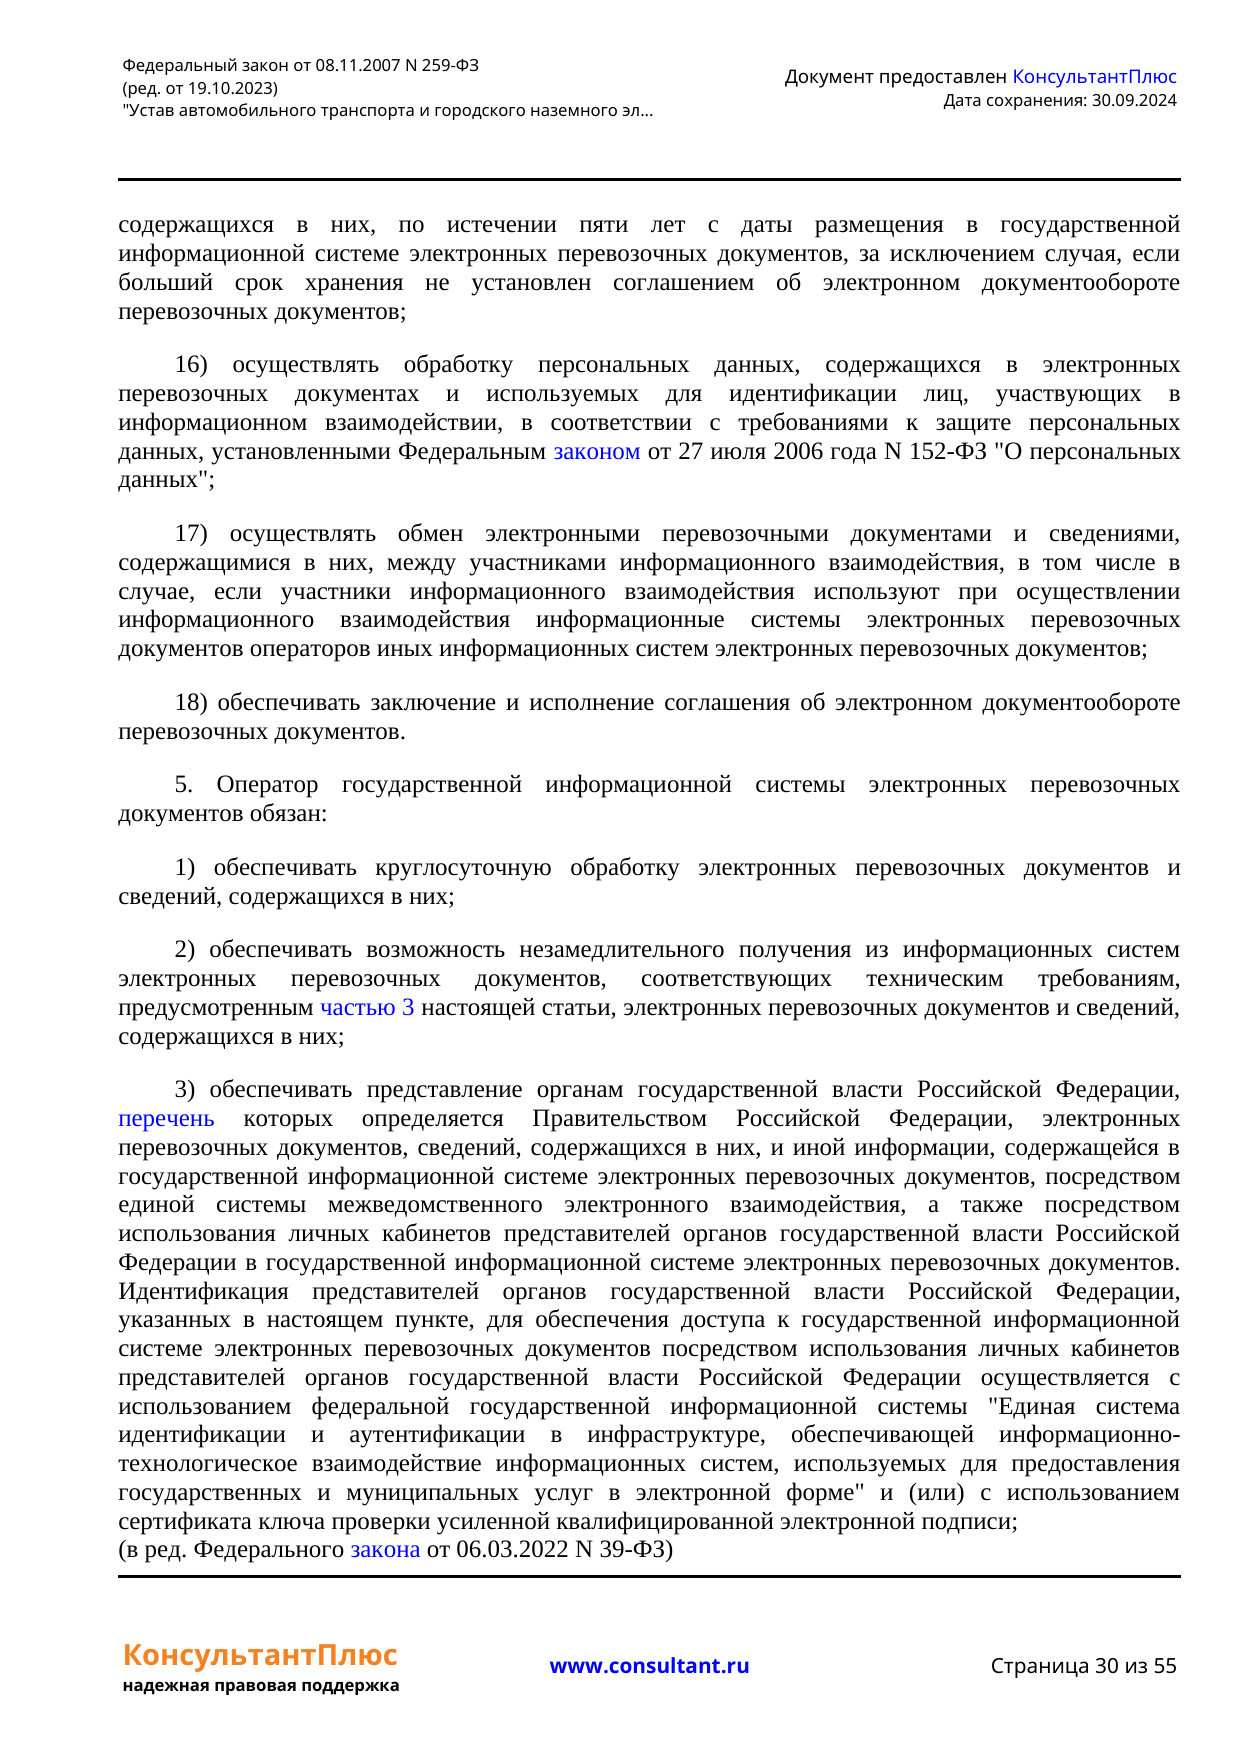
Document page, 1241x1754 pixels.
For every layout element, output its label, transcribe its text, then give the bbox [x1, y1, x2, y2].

text 5. Оператор государственной информационной системы электронных перевозочных документов обязан: [118, 769, 1181, 827]
text (в ред. Федерального закона от 06.03.2022 N 39-ФЗ) [118, 1534, 1181, 1563]
text 2) обеспечивать возможность незамедлительного получения из информационных систем электронных перевозочных документов, соответствующих техническим требованиям, предусмотренным частью 3 настоящей статьи, электронных перевозочных документов и сведений, содержащихся в них; [118, 934, 1181, 1049]
text 1) обеспечивать круглосуточную обработку электронных перевозочных документов и сведений, содержащихся в них; [118, 852, 1181, 909]
text 18) обеспечивать заключение и исполнение соглашения об электронном документообороте перевозочных документов. [118, 687, 1181, 744]
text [118, 209, 1181, 324]
text 3) обеспечивать представление органам государственной власти Российской Федерации, перечень которых определяется Правительством Российской Федерации, электронных перевозочных документов, сведений, содержащихся в них, и иной информации, содержащейся в государственной информационной системе электронных перевозочных документов, посредством единой системы межведомственного электронного взаимодействия, а также посредством использования личных кабинетов представителей органов государственной власти Российской Федерации в государственной информационной системе электронных перевозочных документов. Идентификация представителей органов государственной власти Российской Федерации, указанных в настоящем пункте, для обеспечения доступа к государственной информационной системе электронных перевозочных документов посредством использования личных кабинетов представителей органов государственной власти Российской Федерации осуществляется с использованием федеральной государственной информационной системы "Единая система идентификации и аутентификации в инфраструктуре, обеспечивающей информационно-технологическое взаимодействие информационных систем, используемых для предоставления государственных и муниципальных услуг в электронной форме" и (или) с использованием сертификата ключа проверки усиленной квалифицированной электронной подписи; [118, 1074, 1181, 1534]
text 17) осуществлять обмен электронными перевозочными документами и сведениями, содержащимися в них, между участниками информационного взаимодействия, в том числе в случае, если участники информационного взаимодействия используют при осуществлении информационного взаимодействия информационные системы электронных перевозочных документов операторов иных информационных систем электронных перевозочных документов; [118, 518, 1181, 662]
text 16) осуществлять обработку персональных данных, содержащихся в электронных перевозочных документах и используемых для идентификации лиц, участвующих в информационном взаимодействии, в соответствии с требованиями к защите персональных данных, установленными Федеральным законом от 27 июля 2006 года N 152-ФЗ "О персональных данных"; [118, 349, 1181, 493]
